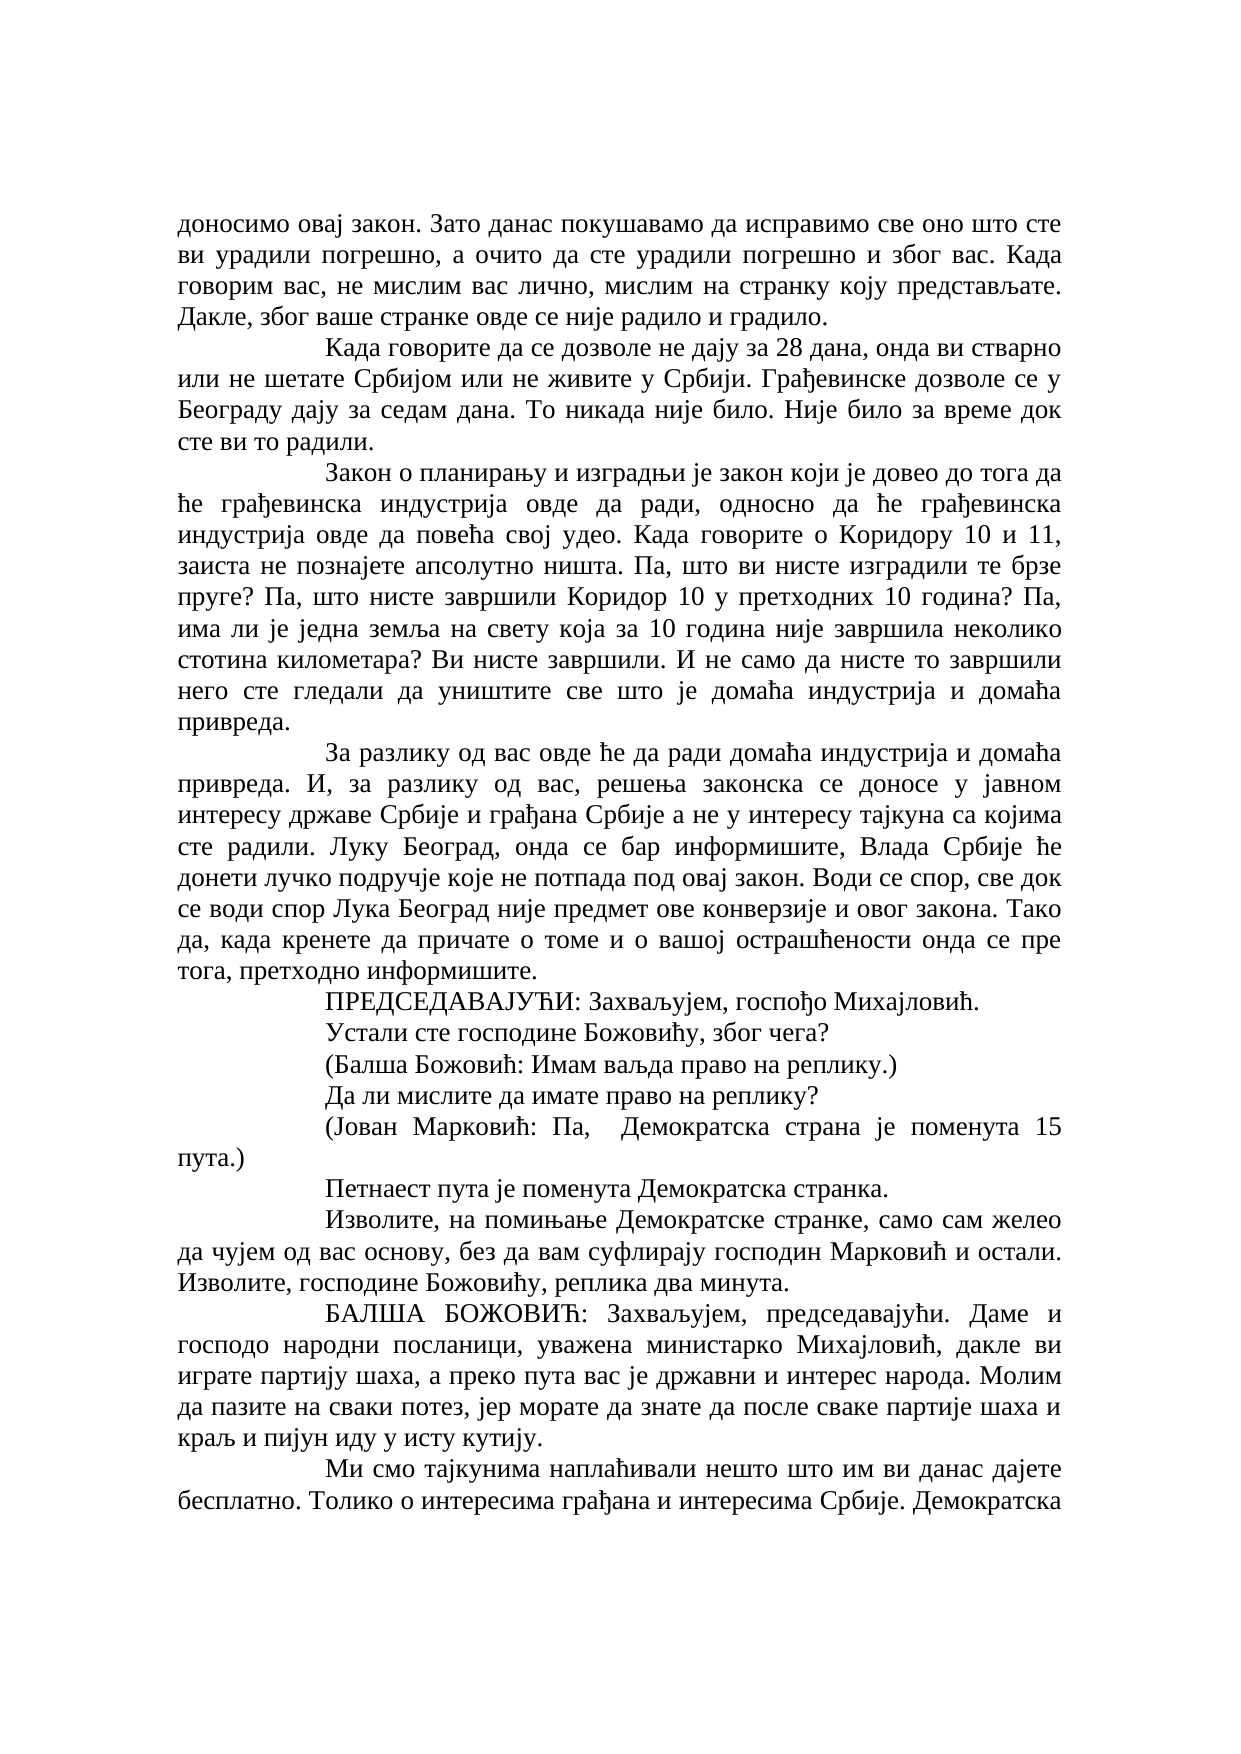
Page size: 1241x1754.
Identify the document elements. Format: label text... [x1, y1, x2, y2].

text Устали сте господине Божовићу, због чега? [177, 1017, 1063, 1048]
text Да ли мислите да имате право на реплику? [177, 1079, 1063, 1110]
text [177, 1453, 1063, 1515]
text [177, 207, 1063, 331]
text Изволите, на помињање Демократске странке, само сам желео да чујем од вас основу, без да вам суфлирају господин Марковић и остали. Изволите, господине Божовићу, реплика два минута. [177, 1203, 1063, 1297]
text ПРЕДСЕДАВАЈУЋИ: Захваљујем, госпођо Михајловић. [177, 985, 1063, 1017]
text (Јован Марковић: Па, Демократска страна је поменута 15 пута.) [177, 1110, 1063, 1172]
text Петнаест пута је поменута Демократска странка. [177, 1172, 1063, 1203]
text Када говорите да се дозволе не дају за 28 дана, онда ви стварно или не шетате Србијом или не живите у Србији. Грађевинске дозволе се у Београду дају за седам дана. То никада није било. Није било за време док сте ви то радили. [177, 331, 1063, 456]
text БАЛША БОЖОВИЋ: Захваљујем, председавајући. Даме и господо народни посланици, уважена министарко Михајловић, дакле ви играте партију шаха, а преко пута вас је државни и интерес народа. Молим да пазите на сваки потез, јер морате да знате да после сваке партије шаха и краљ и пијун иду у исту кутију. [177, 1297, 1063, 1453]
text Закон о планирању и изградњи је закон који је довео до тога да ће грађевинска индустрија овде да ради, односно да ће грађевинска индустрија овде да повећа свој удео. Када говорите о Коридору 10 и 11, заиста не познајете апсолутно ништа. Па, што ви нисте изградили те брзе пруге? Па, што нисте завршили Коридор 10 у претходних 10 година? Па, има ли је једна земља на свету која за 10 година није завршила неколико стотина километара? Ви нисте завршили. И не само да нисте то завршили него сте гледали да уништите све што је домаћа индустрија и домаћа привреда. [177, 456, 1063, 736]
text За разлику од вас овде ће да ради домаћа индустрија и домаћа привреда. И, за разлику од вас, решења законска се доносе у јавном интересу државе Србије и грађана Србије а не у интересу тајкуна са којима сте радили. Луку Београд, онда се бар информишите, Влада Србије ће донети лучко подручје које не потпада под овај закон. Води се спор, све док се води спор Лука Београд није предмет ове конверзије и овог закона. Тако да, када кренете да причате о томе и о вашој острашћености онда се пре тога, претходно информишите. [177, 736, 1063, 985]
text (Балша Божовић: Имам ваљда право на реплику.) [177, 1048, 1063, 1079]
